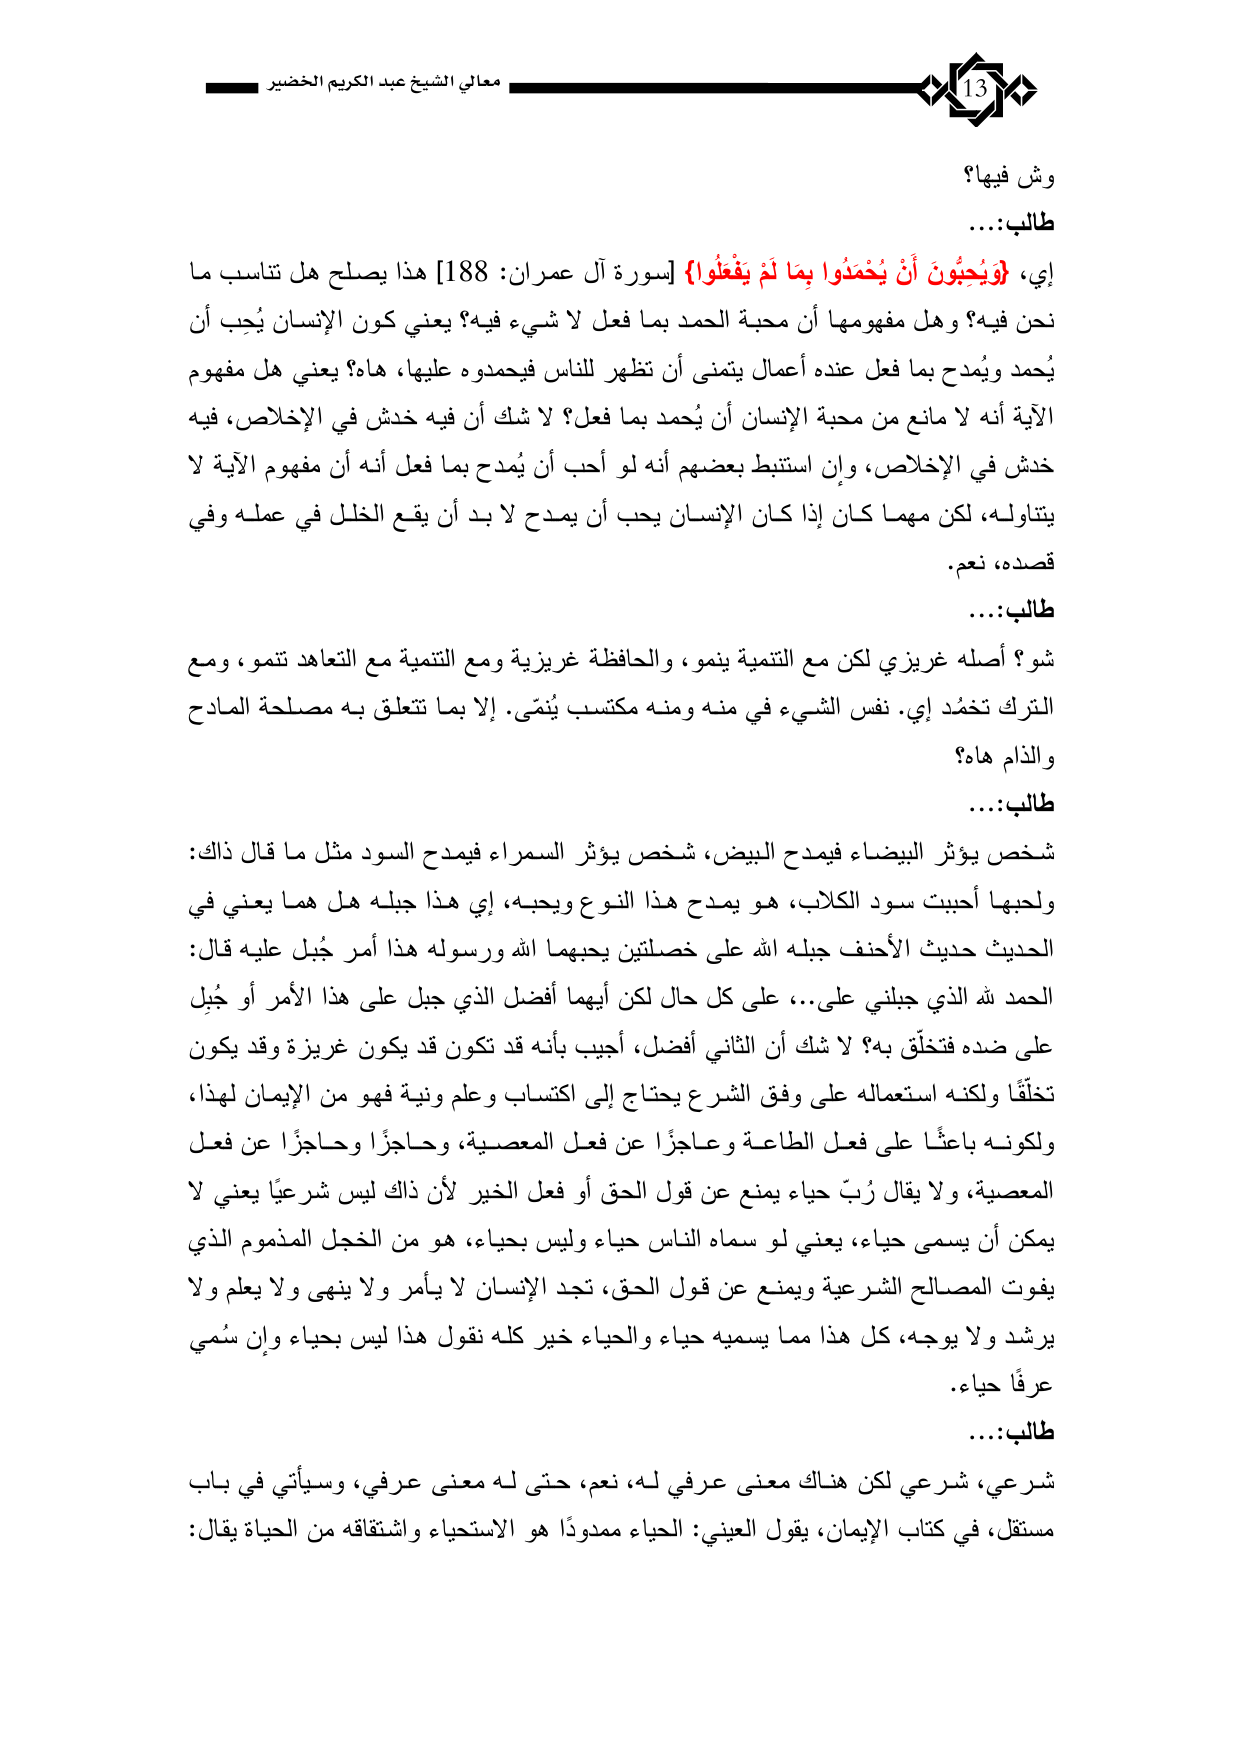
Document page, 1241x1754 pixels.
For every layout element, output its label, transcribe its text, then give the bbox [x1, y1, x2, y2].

text طالب:... [187, 779, 1053, 827]
text طالب:... [187, 1407, 1053, 1456]
text طالب:... [187, 585, 1053, 634]
text شخص يؤثر البيضاء فيمدح البيض، شخص يؤثر السمراء فيمدح السود مثل ما قال ذاك: ولحبها أحببت سود الكلاب، هو يمدح هذا النوع ويحبه، إي هذا جبله هل هما يعني في الحديث حديث الأحنف جبله الله على خصلتين يحبهما الله ورسوله هذا أمر جُبل عليه قال: الحمد لله الذي جبلني على..، على كل حال لكن أيهما أفضل الذي جبل على هذا الأمر أو جُبِل على ضده فتخلّق به؟ لا شك أن الثاني أفضل، أجيب بأنه قد تكون قد يكون غريزة وقد يكون تخلّقًا ولكنه استعماله على وفق الشرع يحتاج إلى اكتساب وعلم ونية فهو من الإيمان لهذا، ولكونه باعثًا على فعل الطاعة وعاجزًا عن فعل المعصية، وحاجزًا وحاجزًا عن فعل المعصية، ولا يقال رُبّ حياء يمنع عن قول الحق أو فعل الخير لأن ذاك ليس شرعيًا يعني لا يمكن أن يسمى حياء، يعني لو سماه الناس حياء وليس بحياء، هو من الخجل المذموم الذي يفوت المصالح الشرعية ويمنع عن قول الحق، تجد الإنسان لا يأمر ولا ينهى ولا يعلم ولا يرشد ولا يوجه، كل هذا مما يسميه حياء والحياء خير كله نقول هذا ليس بحياء وإن سُمي عرفًا حياء. [187, 827, 1053, 1407]
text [187, 1456, 1053, 1553]
text طالب:... [187, 198, 1053, 247]
text إي، {وَيُحِبُّونَ أَنْ يُحْمَدُوا بِمَا لَمْ يَفْعَلُوا} [سورة آل عمران: 188] هذا يصلح هل تناسب ما نحن فيه؟ وهل مفهومها أن محبة الحمد بما فعل لا شيء فيه؟ يعني كون الإنسان يُحِب أن يُحمد ويُمدح بما فعل عنده أعمال يتمنى أن تظهر للناس فيحمدوه عليها، هاه؟ يعني هل مفهوم الآية أنه لا مانع من محبة الإنسان أن يُحمد بما فعل؟ لا شك أن فيه خدش في الإخلاص، فيه خدش في الإخلاص، وإن استنبط بعضهم أنه لو أحب أن يُمدح بما فعل أنه أن مفهوم الآية لا يتناوله، لكن مهما كان إذا كان الإنسان يحب أن يمدح لا بد أن يقع الخلل في عمله وفي قصده، نعم. [187, 247, 1053, 585]
text وش فيها؟ [187, 150, 1053, 198]
text شو؟ أصله غريزي لكن مع التنمية ينمو، والحافظة غريزية ومع التنمية مع التعاهد تنمو، ومع الترك تخمُد إي. نفس الشيء في منه ومنه مكتسب يُنمّى. إلا بما تتعلق به مصلحة المادح والذام هاه؟ [187, 634, 1053, 779]
